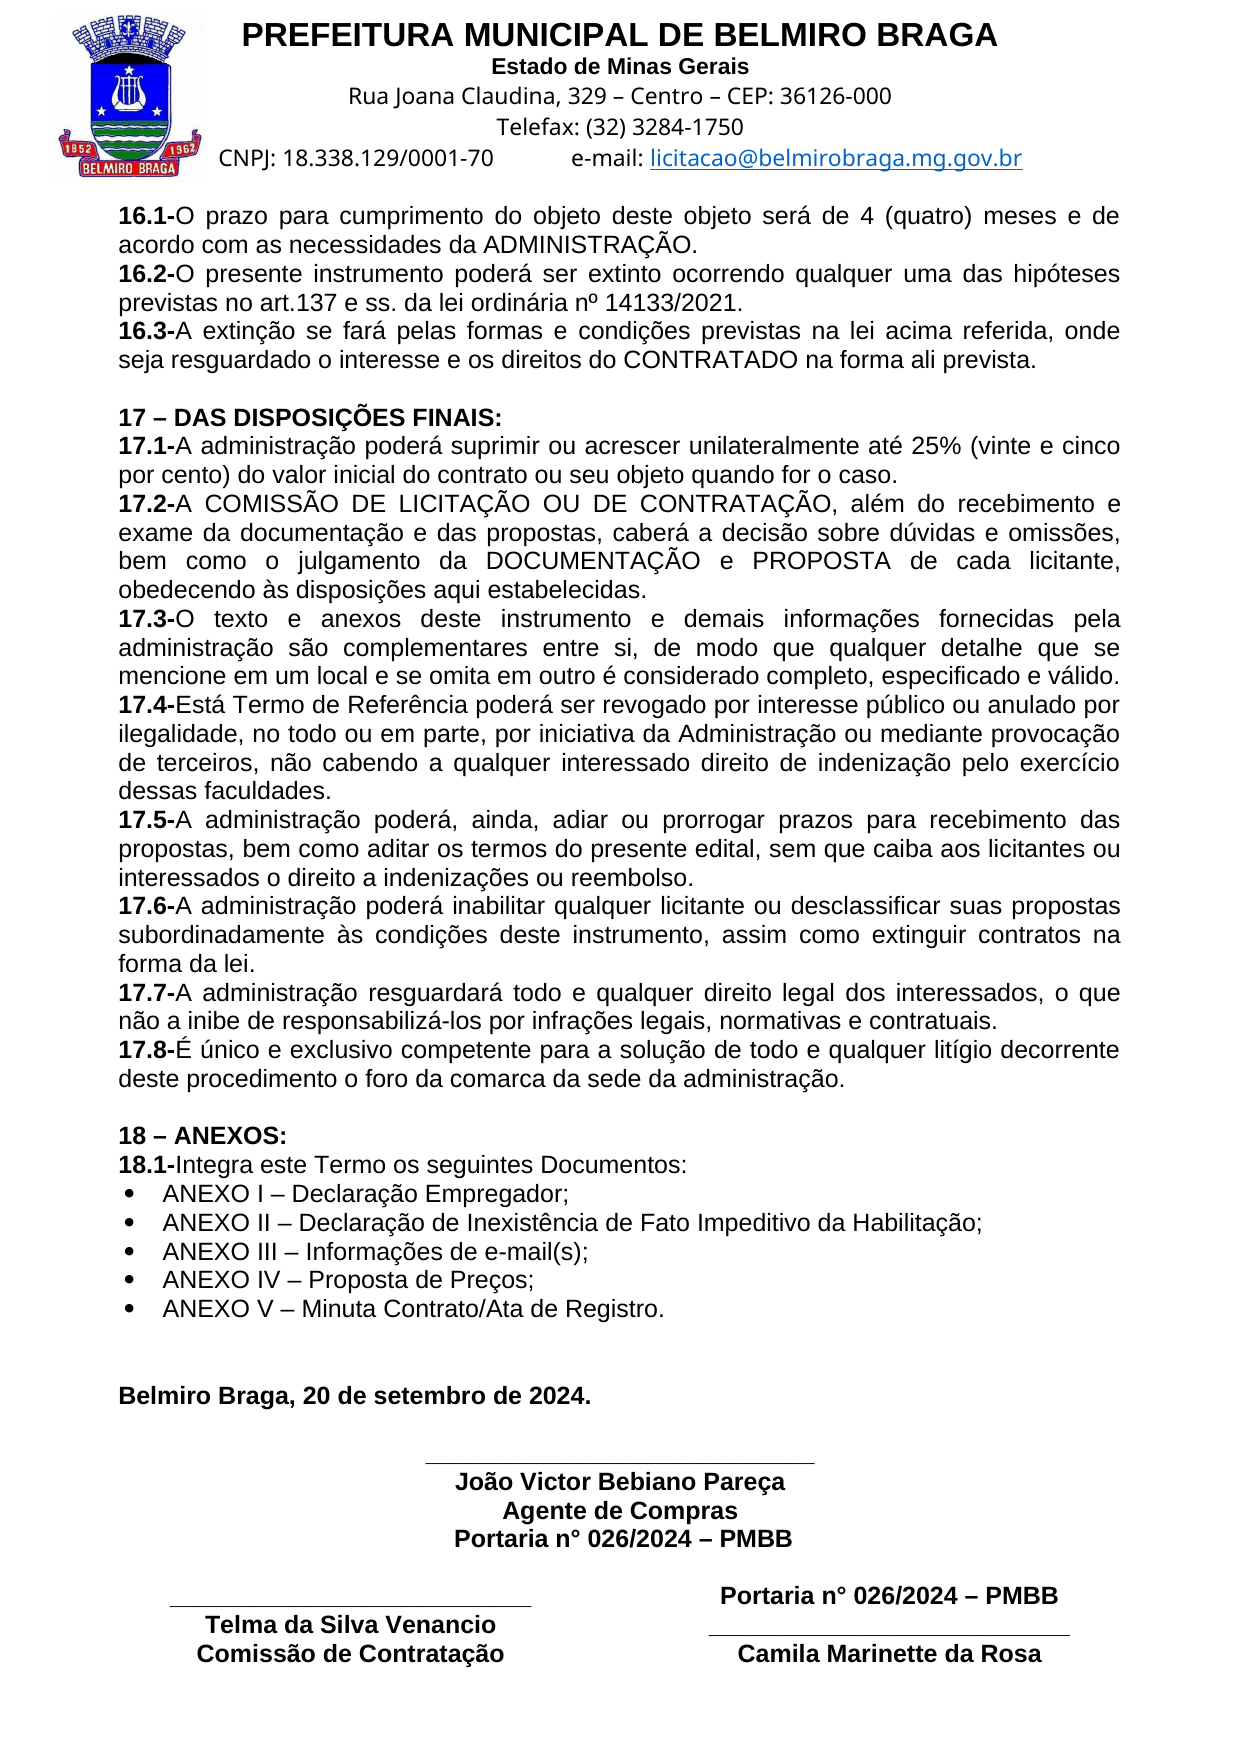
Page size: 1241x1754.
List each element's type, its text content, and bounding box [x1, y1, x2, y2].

text Agente de Compras [118, 1496, 1122, 1524]
text 16.2-O presente instrumento poderá ser extinto ocorrendo qualquer uma das hipóteses previstas no art.137 e ss. da lei ordinária nº 14133/2021. [118, 259, 1122, 316]
text Telma da Silva Venancio [118, 1610, 583, 1639]
text Belmiro Braga, 20 de setembro de 2024. [118, 1381, 1122, 1409]
text Comissão de Contratação [118, 1639, 583, 1667]
text 16.1-O prazo para cumprimento do objeto deste objeto será de 4 (quatro) meses e de acordo com as necessidades da ADMINISTRAÇÃO. [118, 201, 1122, 259]
text 17.8-É único e exclusivo competente para a solução de todo e qualquer litígio decorrente deste procedimento o foro da comarca da sede da administração. [118, 1035, 1122, 1093]
text Camila Marinette da Rosa [657, 1639, 1122, 1667]
text 17.7-A administração resguardará todo e qualquer direito legal dos interessados, o que não a inibe de responsabilizá-los por infrações legais, normativas e contratuais. [118, 978, 1122, 1035]
text João Victor Bebiano Pareça [118, 1467, 1122, 1496]
text __________________________ [657, 1610, 1122, 1639]
picture [54, 10, 208, 183]
text 17.3-O texto e anexos deste instrumento e demais informações fornecidas pela administração são complementares entre si, de modo que qualquer detalhe que se mencione em um local e se omita em outro é considerado completo, especificado e válido. [118, 604, 1122, 690]
text __________________________ [118, 1581, 583, 1610]
text 16.3-A extinção se fará pelas formas e condições previstas na lei acima referida, onde seja resguardado o interesse e os direitos do CONTRATADO na forma ali prevista. [118, 316, 1122, 374]
text 17 – DAS DISPOSIÇÕES FINAIS: [118, 403, 1122, 431]
list ANEXO V – Minuta Contrato/Ata de Registro. [125, 1294, 1122, 1323]
text 17.1-A administração poderá suprimir ou acrescer unilateralmente até 25% (vinte e cinco por cento) do valor inicial do contrato ou seu objeto quando for o caso. [118, 431, 1122, 489]
text 17.4-Está Termo de Referência poderá ser revogado por interesse público ou anulado por ilegalidade, no todo ou em parte, por iniciativa da Administração ou mediante provocação de terceiros, não cabendo a qualquer interessado direito de indenização pelo exercício dessas faculdades. [118, 690, 1122, 805]
text 18 – ANEXOS: [118, 1121, 1122, 1150]
text Portaria n° 026/2024 – PMBB [118, 1524, 1122, 1553]
text 18.1-Integra este Termo os seguintes Documentos: [118, 1150, 1122, 1179]
list ANEXO III – Informações de e-mail(s); [125, 1237, 1122, 1265]
text 17.2-A COMISSÃO DE LICITAÇÃO OU DE CONTRATAÇÃO, além do recebimento e exame da documentação e das propostas, caberá a decisão sobre dúvidas e omissões, bem como o julgamento da DOCUMENTAÇÃO e PROPOSTA de cada licitante, obedecendo às disposições aqui estabelecidas. [118, 489, 1122, 604]
text 17.6-A administração poderá inabilitar qualquer licitante ou desclassificar suas propostas subordinadamente às condições deste instrumento, assim como extinguir contratos na forma da lei. [118, 891, 1122, 978]
list ANEXO IV – Proposta de Preços; [125, 1265, 1122, 1294]
text Portaria n° 026/2024 – PMBB [657, 1581, 1122, 1610]
list ANEXO I – Declaração Empregador; [125, 1179, 1122, 1208]
text ____________________________ [118, 1438, 1122, 1467]
text 17.5-A administração poderá, ainda, adiar ou prorrogar prazos para recebimento das propostas, bem como aditar os termos do presente edital, sem que caiba aos licitantes ou interessados o direito a indenizações ou reembolso. [118, 805, 1122, 891]
list ANEXO II – Declaração de Inexistência de Fato Impeditivo da Habilitação; [125, 1208, 1122, 1237]
